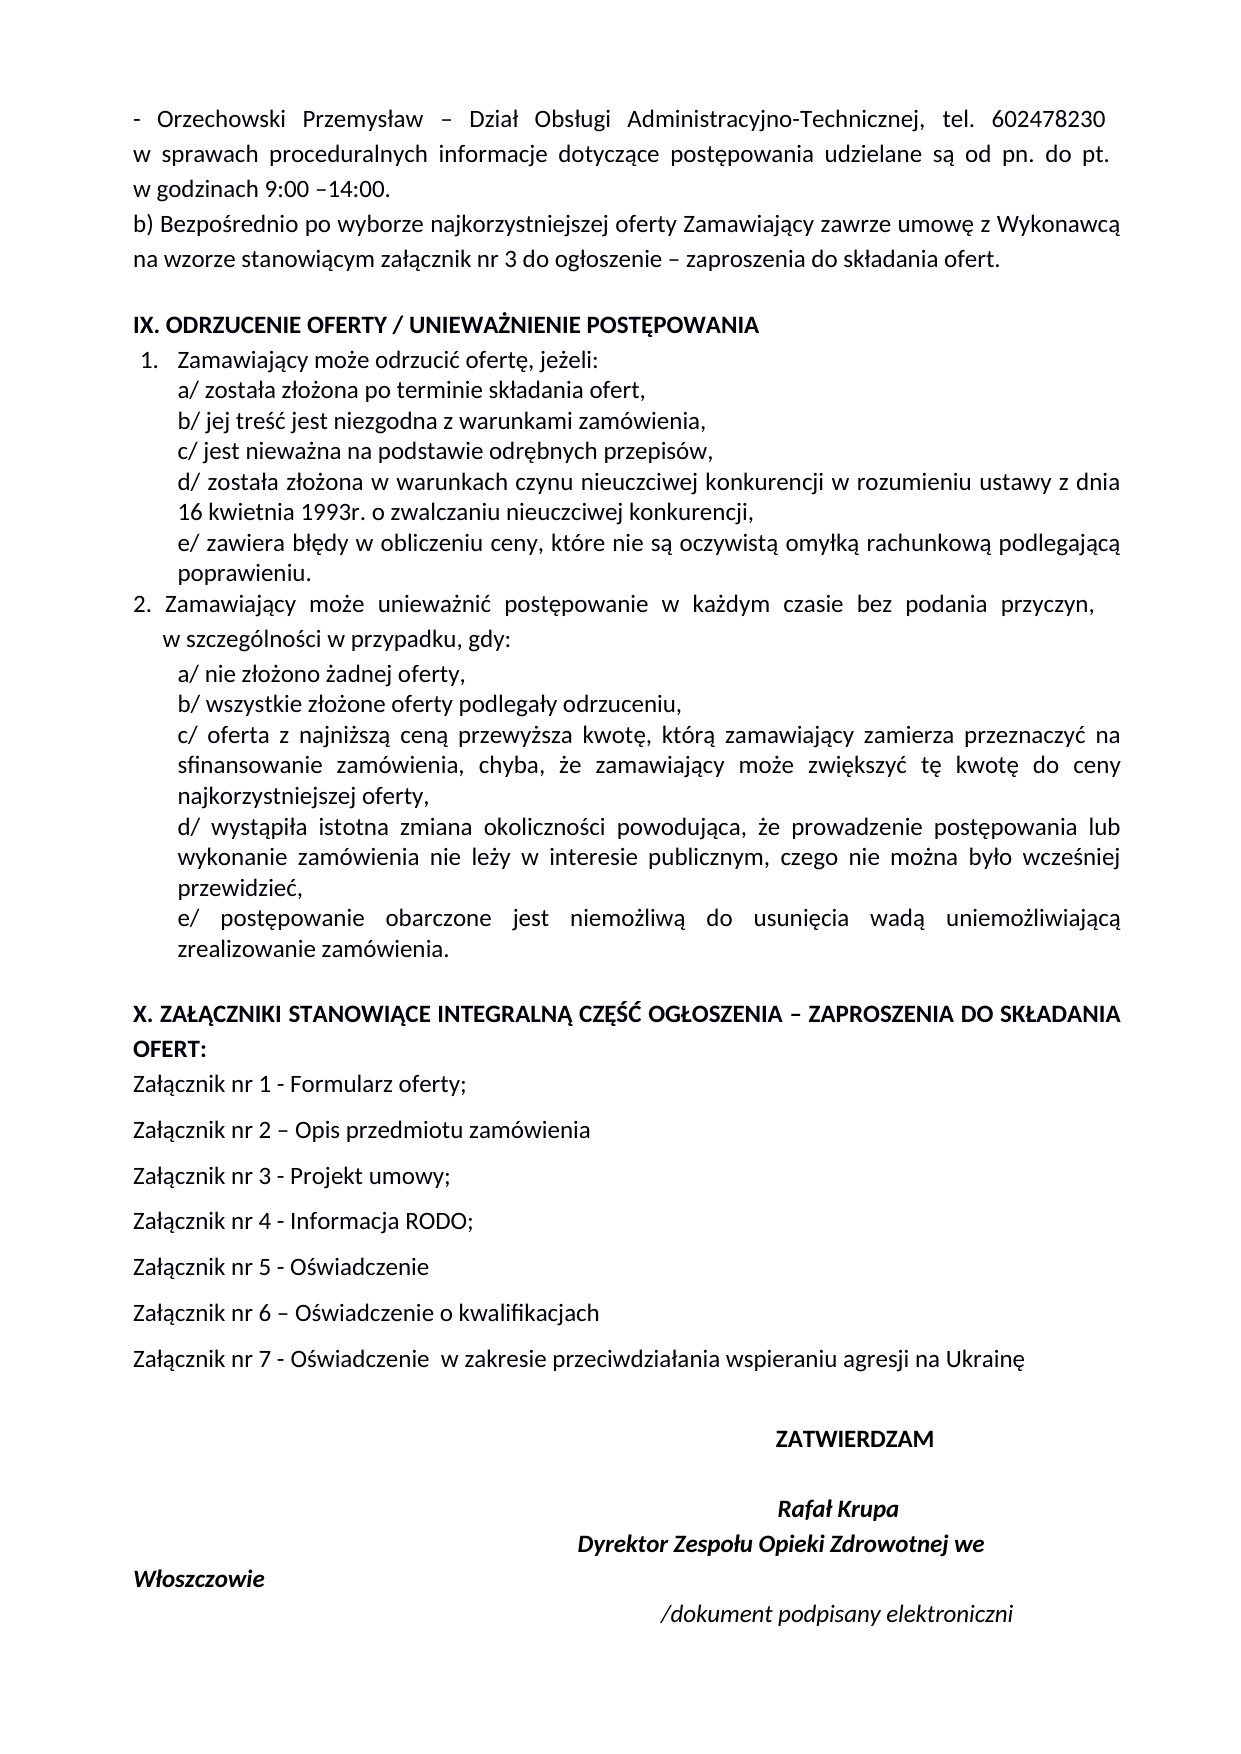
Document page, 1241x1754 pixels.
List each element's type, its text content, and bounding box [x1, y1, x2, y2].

list d/ została złożona w warunkach czynu nieuczciwej konkurencji w rozumieniu ustawy z dnia 16 kwietnia 1993r. o zwalczaniu nieuczciwej konkurencji, [177, 466, 1122, 527]
list a/ została złożona po terminie składania ofert, [177, 374, 1122, 405]
list Zamawiający może odrzucić ofertę, jeżeli: [140, 344, 1122, 374]
text Załącznik nr 3 - Projekt umowy; [133, 1160, 1122, 1190]
list e/ zawiera błędy w obliczeniu ceny, które nie są oczywistą omyłką rachunkową podlegającą poprawieniu. [177, 527, 1122, 588]
list b/ wszystkie złożone oferty podlegały odrzuceniu, [177, 689, 1122, 719]
list c/ oferta z najniższą ceną przewyższa kwotę, którą zamawiający zamierza przeznaczyć na sfinansowanie zamówienia, chyba, że zamawiający może zwiększyć tę kwotę do ceny najkorzystniejszej oferty, [177, 719, 1122, 811]
text - Orzechowski Przemysław – Dział Obsługi Administracyjno-Technicznej, tel. 602478230 w sprawach proceduralnych informacje dotyczące postępowania udzielane są od pn. do pt. w godzinach 9:00 –14:00. [133, 103, 1122, 204]
text Załącznik nr 1 - Formularz oferty; [133, 1068, 1122, 1099]
text Załącznik nr 2 – Opis przedmiotu zamówienia [133, 1114, 1122, 1144]
list c/ jest nieważna na podstawie odrębnych przepisów, [177, 436, 1122, 466]
text 2. Zamawiający może unieważnić postępowanie w każdym czasie bez podania przyczyn, w szczególności w przypadku, gdy: [133, 588, 1122, 654]
text X. ZAŁĄCZNIKI STANOWIĄCE INTEGRALNĄ CZĘŚĆ OGŁOSZENIA – ZAPROSZENIA DO SKŁADANIA OFERT: [133, 998, 1122, 1064]
text Załącznik nr 6 – Oświadczenie o kwalifikacjach [133, 1297, 1122, 1327]
list e/ postępowanie obarczone jest niemożliwą do usunięcia wadą uniemożliwiającą zrealizowanie zamówienia. [177, 902, 1122, 963]
text b) Bezpośrednio po wyborze najkorzystniejszej oferty Zamawiający zawrze umowę z Wykonawcą na wzorze stanowiącym załącznik nr 3 do ogłoszenie – zaproszenia do składania ofert. [133, 208, 1122, 274]
list d/ wystąpiła istotna zmiana okoliczności powodująca, że prowadzenie postępowania lub wykonanie zamówienia nie leży w interesie publicznym, czego nie można było wcześniej przewidzieć, [177, 811, 1122, 902]
list a/ nie złożono żadnej oferty, [177, 658, 1122, 689]
text ZATWIERDZAM [133, 1423, 1122, 1454]
list b/ jej treść jest niezgodna z warunkami zamówienia, [177, 405, 1122, 436]
text IX. ODRZUCENIE OFERTY / UNIEWAŻNIENIE POSTĘPOWANIA [133, 309, 1122, 339]
text Załącznik nr 7 - Oświadczenie w zakresie przeciwdziałania wspieraniu agresji na Ukrainę [133, 1343, 1122, 1373]
text Załącznik nr 5 - Oświadczenie [133, 1251, 1122, 1282]
text Załącznik nr 4 - Informacja RODO; [133, 1206, 1122, 1236]
text Rafał Krupa Dyrektor Zespołu Opieki Zdrowotnej we Włoszczowie /dokument podpisany elektroniczni [133, 1493, 1122, 1629]
